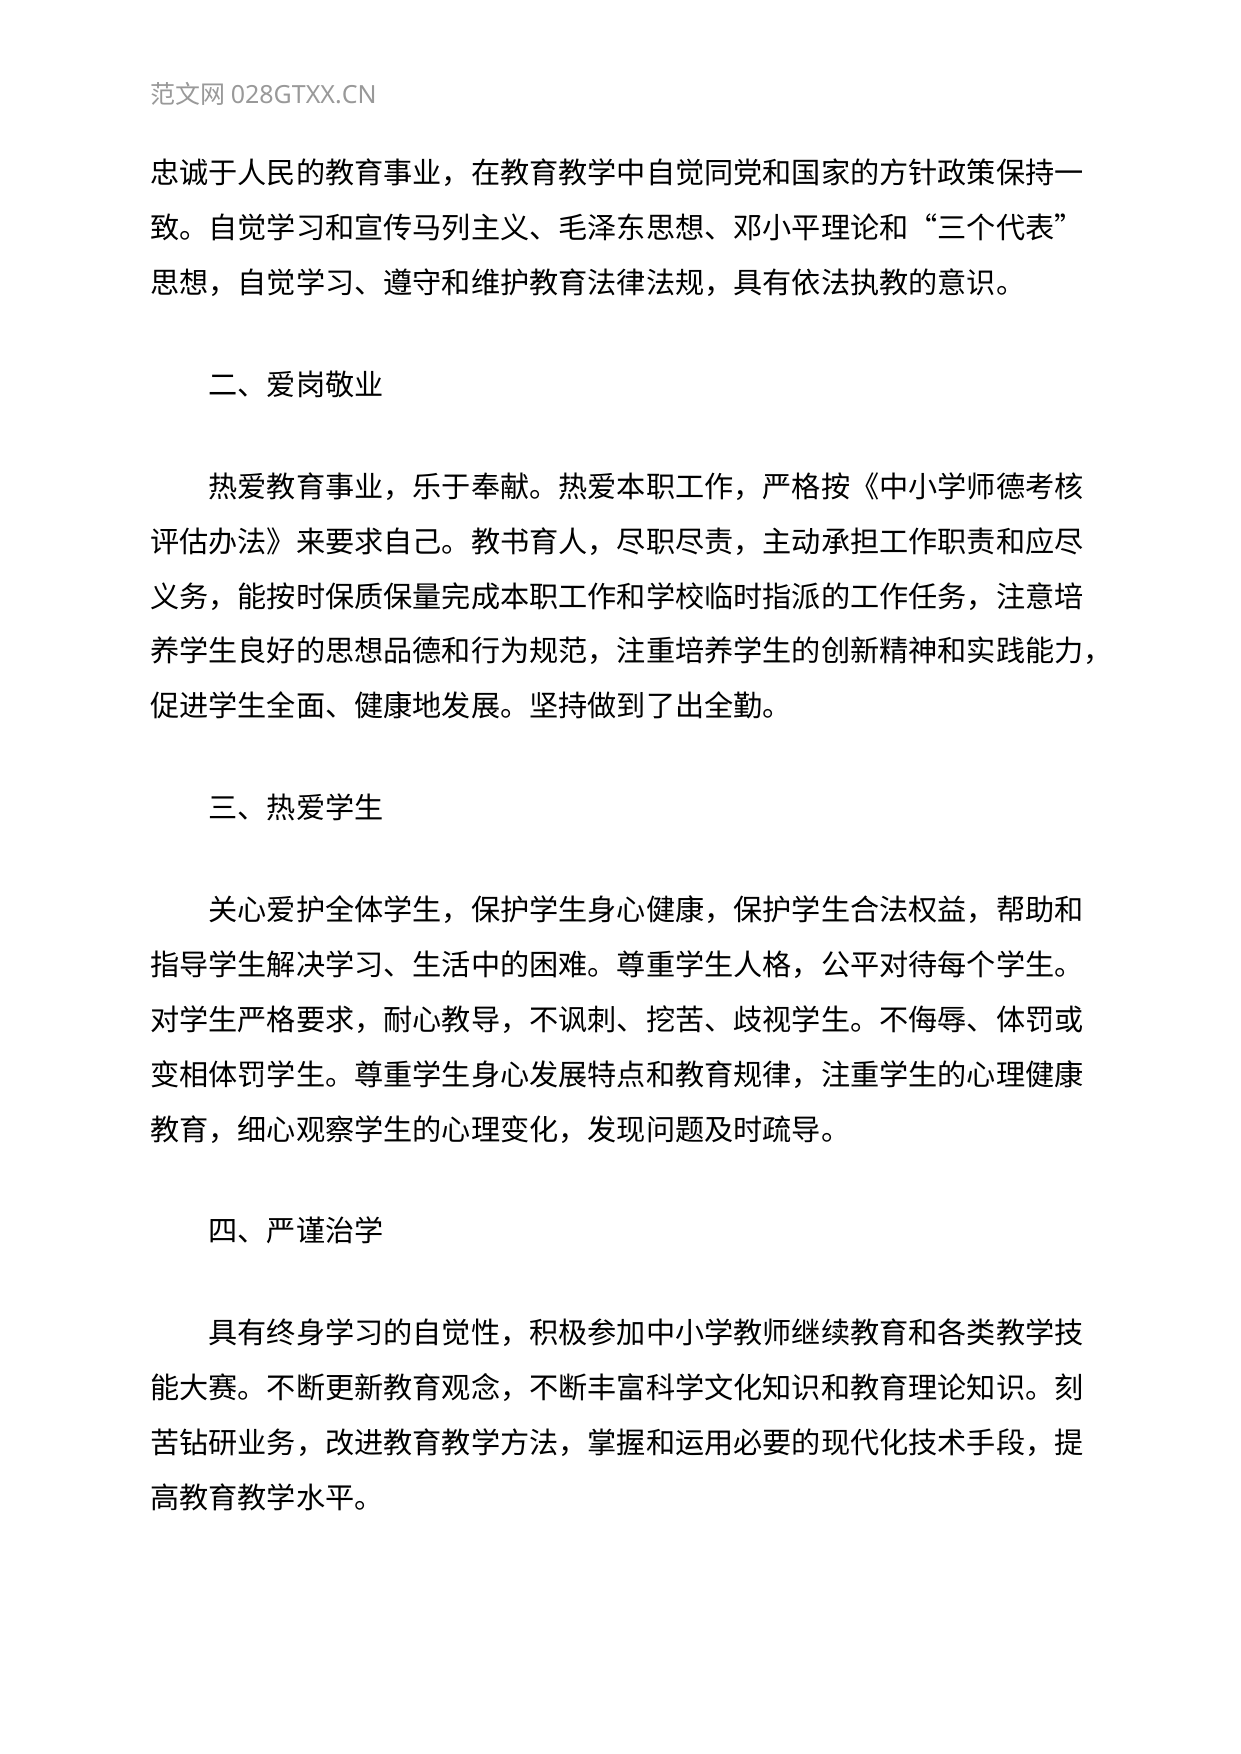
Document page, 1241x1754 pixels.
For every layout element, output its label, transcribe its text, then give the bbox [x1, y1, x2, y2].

text 二、爱岗敬业 [150, 362, 1090, 404]
text 四、严谨治学 [150, 1208, 1090, 1250]
text 具有终身学习的自觉性，积极参加中小学教师继续教育和各类教学技能大赛。不断更新教育观念，不断丰富科学文化知识和教育理论知识。刻苦钻研业务，改进教育教学方法，掌握和运用必要的现代化技术手段，提高教育教学水平。 [150, 1309, 1090, 1517]
text 三、热爱学生 [150, 785, 1090, 827]
text 关心爱护全体学生，保护学生身心健康，保护学生合法权益，帮助和指导学生解决学习、生活中的困难。尊重学生人格，公平对待每个学生。对学生严格要求，耐心教导，不讽刺、挖苦、歧视学生。不侮辱、体罚或变相体罚学生。尊重学生身心发展特点和教育规律，注重学生的心理健康教育，细心观察学生的心理变化，发现问题及时疏导。 [150, 886, 1090, 1148]
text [150, 150, 1090, 302]
text 热爱教育事业，乐于奉献。热爱本职工作，严格按《中小学师德考核评估办法》来要求自己。教书育人，尽职尽责，主动承担工作职责和应尽义务，能按时保质保量完成本职工作和学校临时指派的工作任务，注意培养学生良好的思想品德和行为规范，注重培养学生的创新精神和实践能力，促进学生全面、健康地发展。坚持做到了出全勤。 [150, 463, 1090, 725]
